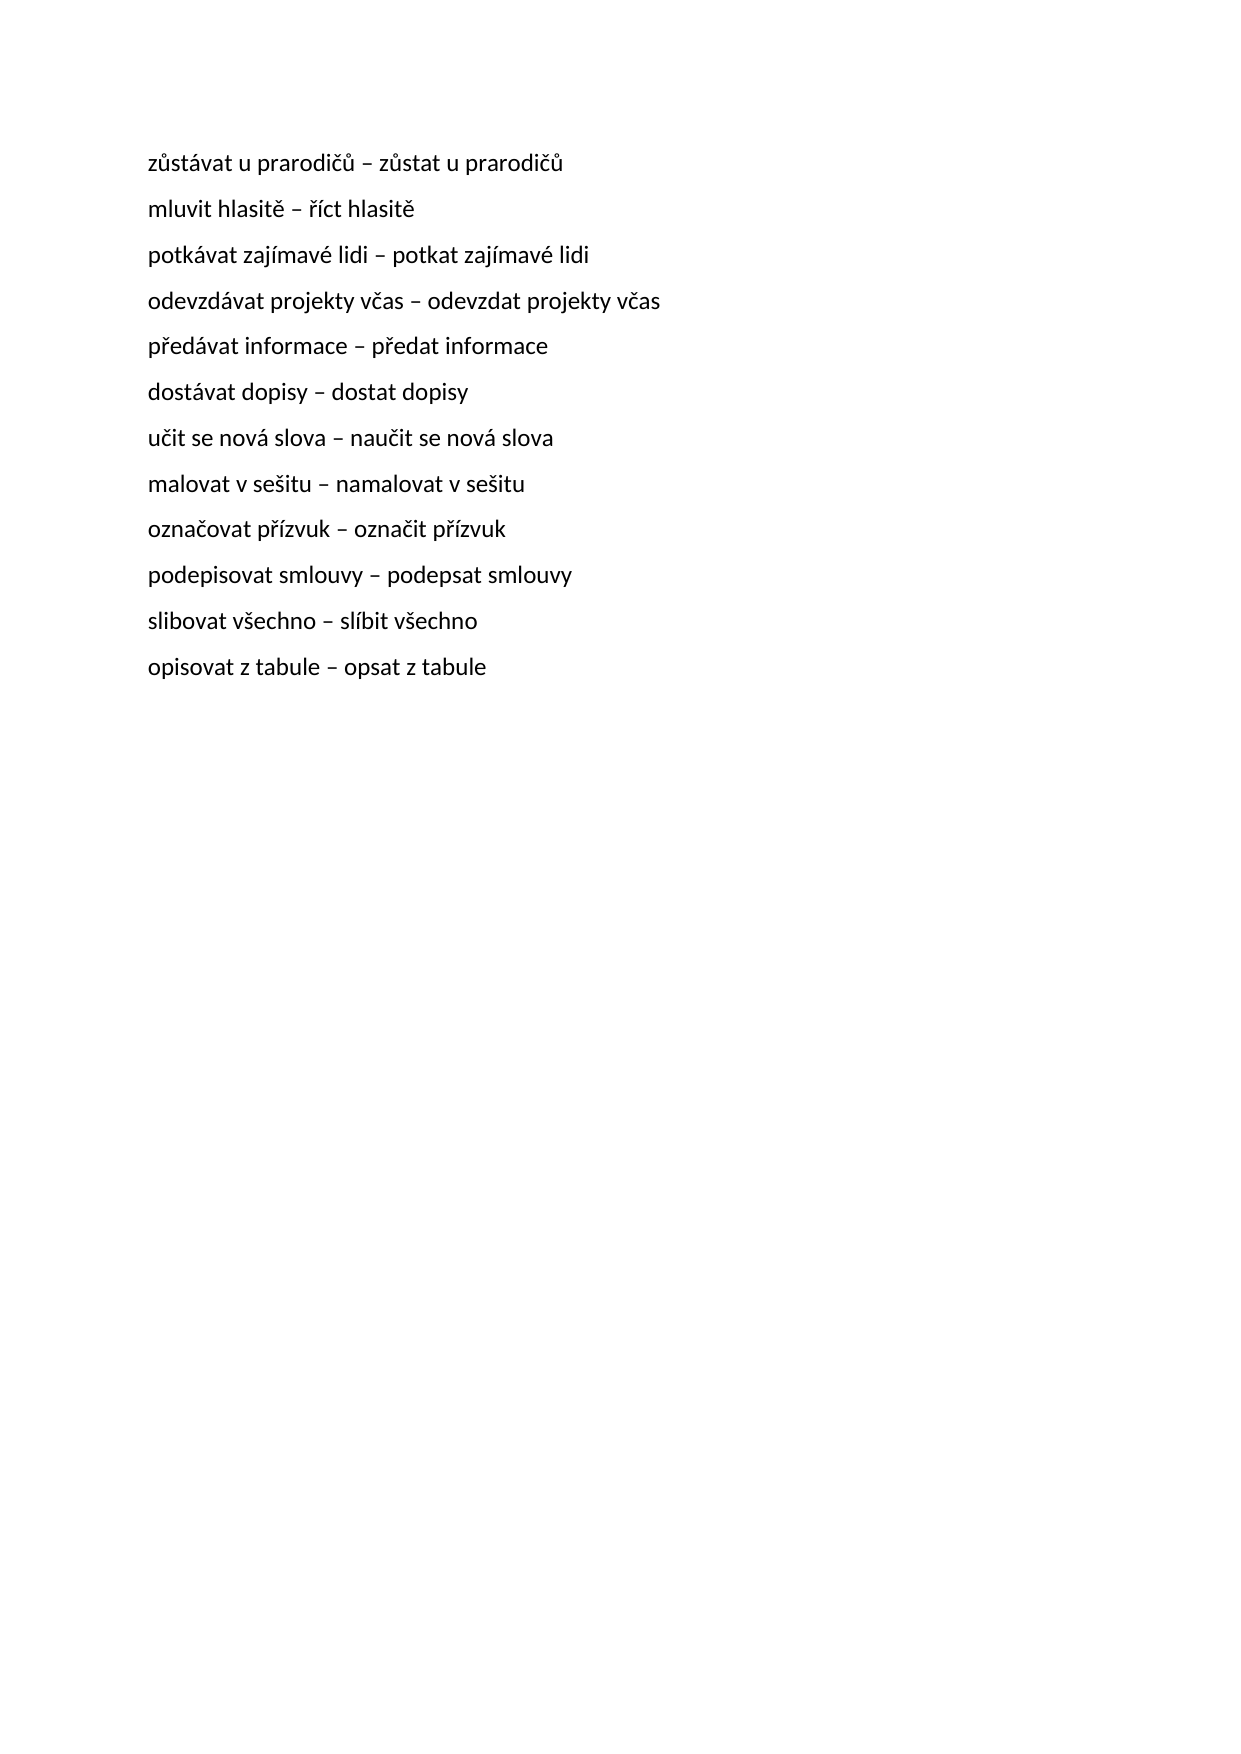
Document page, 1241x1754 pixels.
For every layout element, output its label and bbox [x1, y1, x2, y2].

text [148, 148, 1093, 681]
